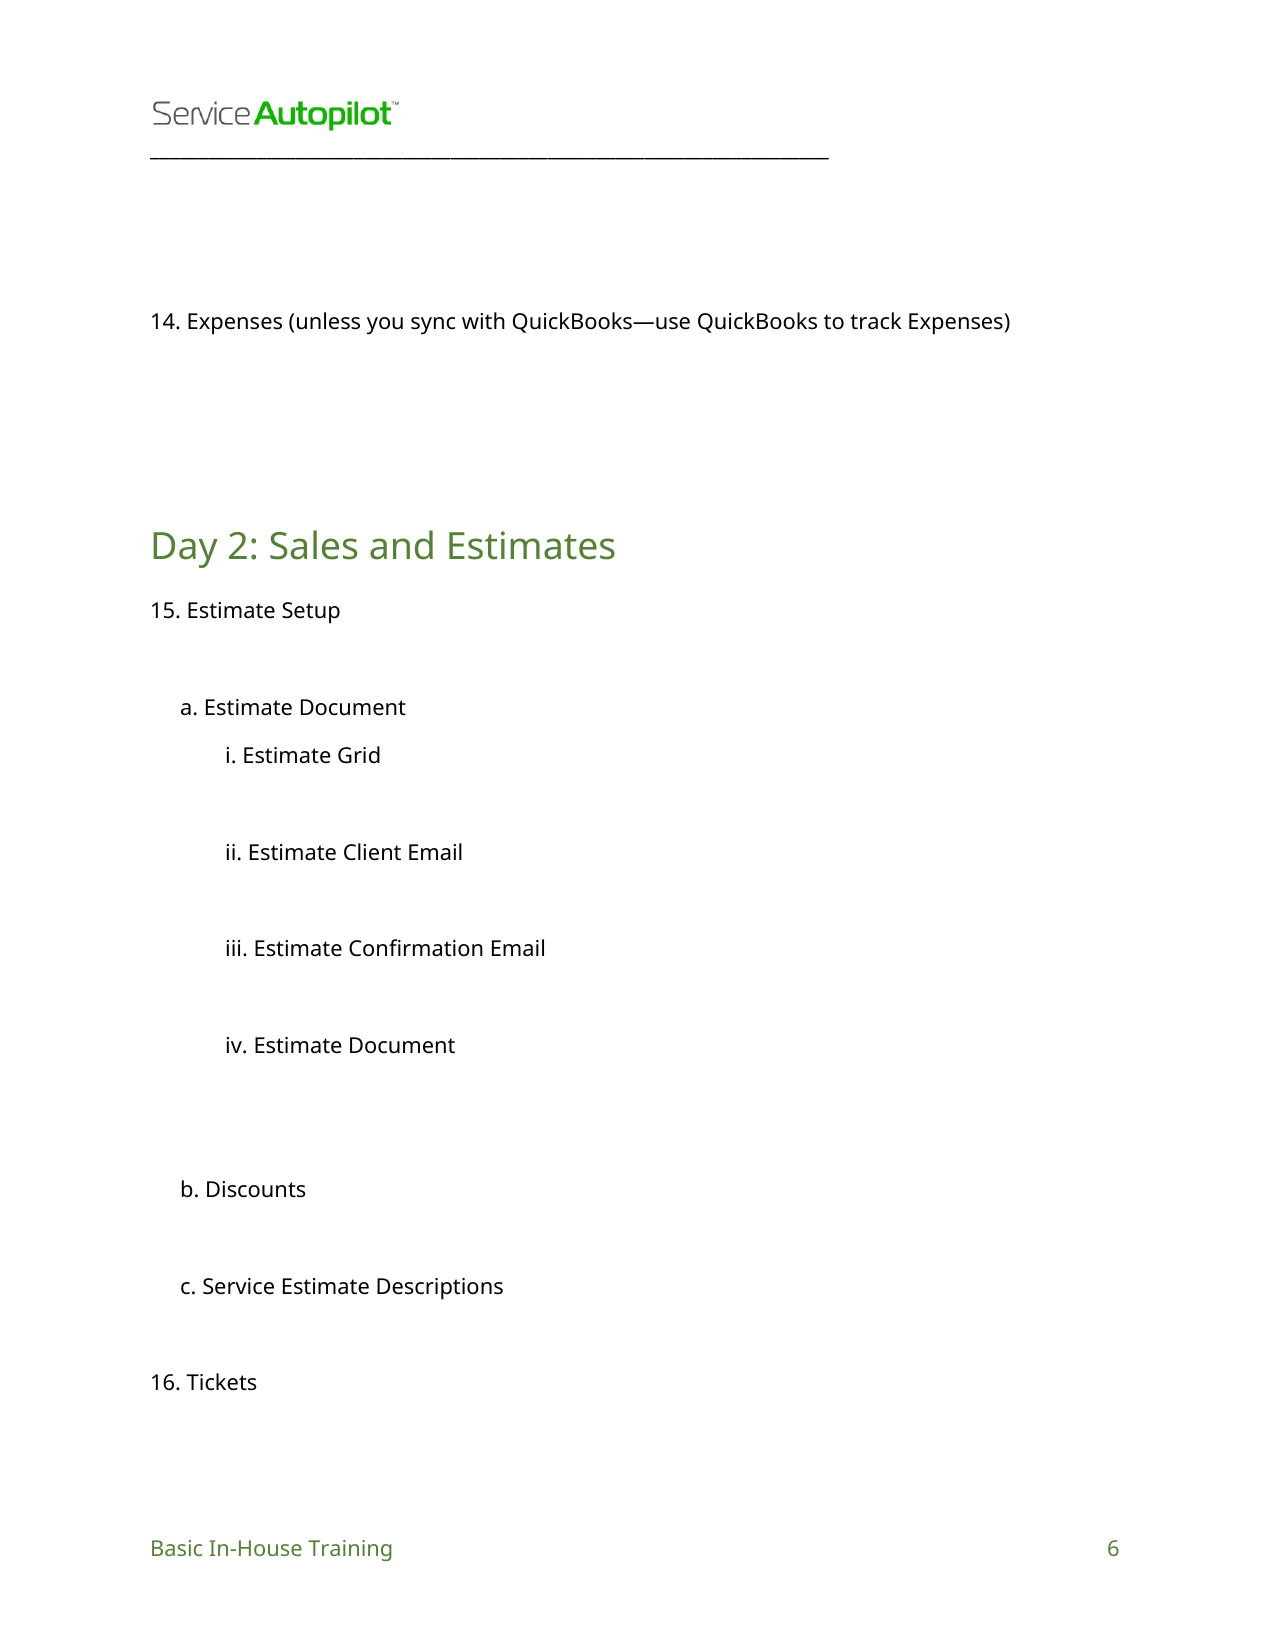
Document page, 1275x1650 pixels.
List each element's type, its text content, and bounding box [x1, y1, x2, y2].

text c. Service Estimate Descriptions [180, 1271, 1125, 1301]
text a. Estimate Document [180, 692, 1125, 722]
text 14. Expenses (unless you sync with QuickBooks—use QuickBooks to track Expenses) [150, 306, 1125, 336]
text 16. Tickets [150, 1367, 1125, 1397]
picture [140, 93, 404, 133]
text iv. Estimate Document [225, 1029, 1125, 1059]
text b. Discounts [180, 1174, 1125, 1204]
subtitle Day 2: Sales and Estimates [150, 519, 1125, 571]
text iii. Estimate Confirmation Email [225, 933, 1125, 963]
text ii. Estimate Client Email [225, 837, 1125, 866]
text i. Estimate Grid [225, 740, 1125, 770]
text 15. Estimate Setup [150, 596, 1125, 625]
